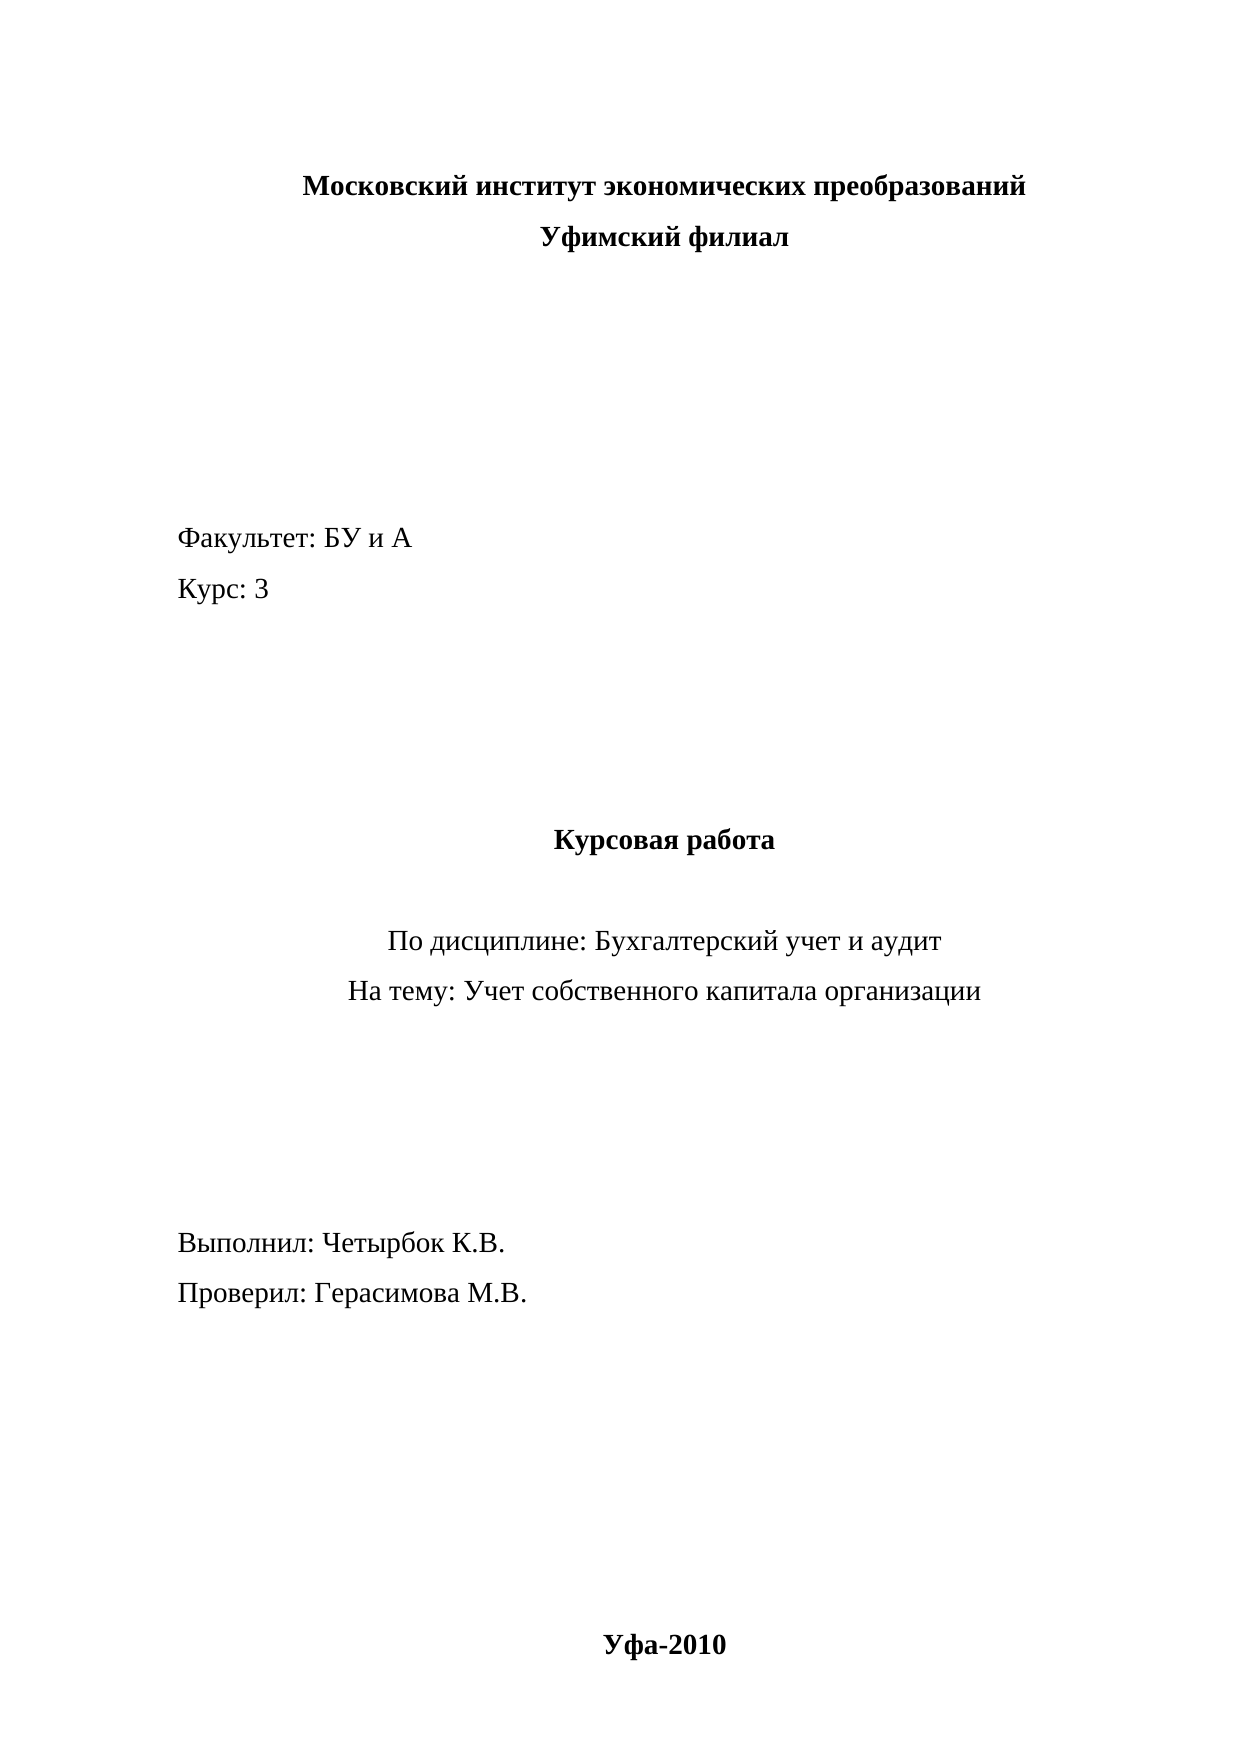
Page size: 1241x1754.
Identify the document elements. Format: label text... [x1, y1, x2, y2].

text Уфимский филиал [177, 219, 1152, 252]
text Курсовая работа [177, 822, 1152, 856]
text Выполнил: Четырбок К.В. [177, 1225, 1152, 1258]
text Факультет: БУ и А [177, 521, 1152, 554]
text На тему: Учет собственного капитала организации [177, 973, 1152, 1007]
text По дисциплине: Бухгалтерский учет и аудит [177, 923, 1152, 957]
text Курс: 3 [177, 571, 1152, 604]
text Московский институт экономических преобразований [177, 168, 1152, 202]
text Уфа-2010 [177, 1627, 1152, 1661]
text Проверил: Герасимова М.В. [177, 1275, 1152, 1309]
